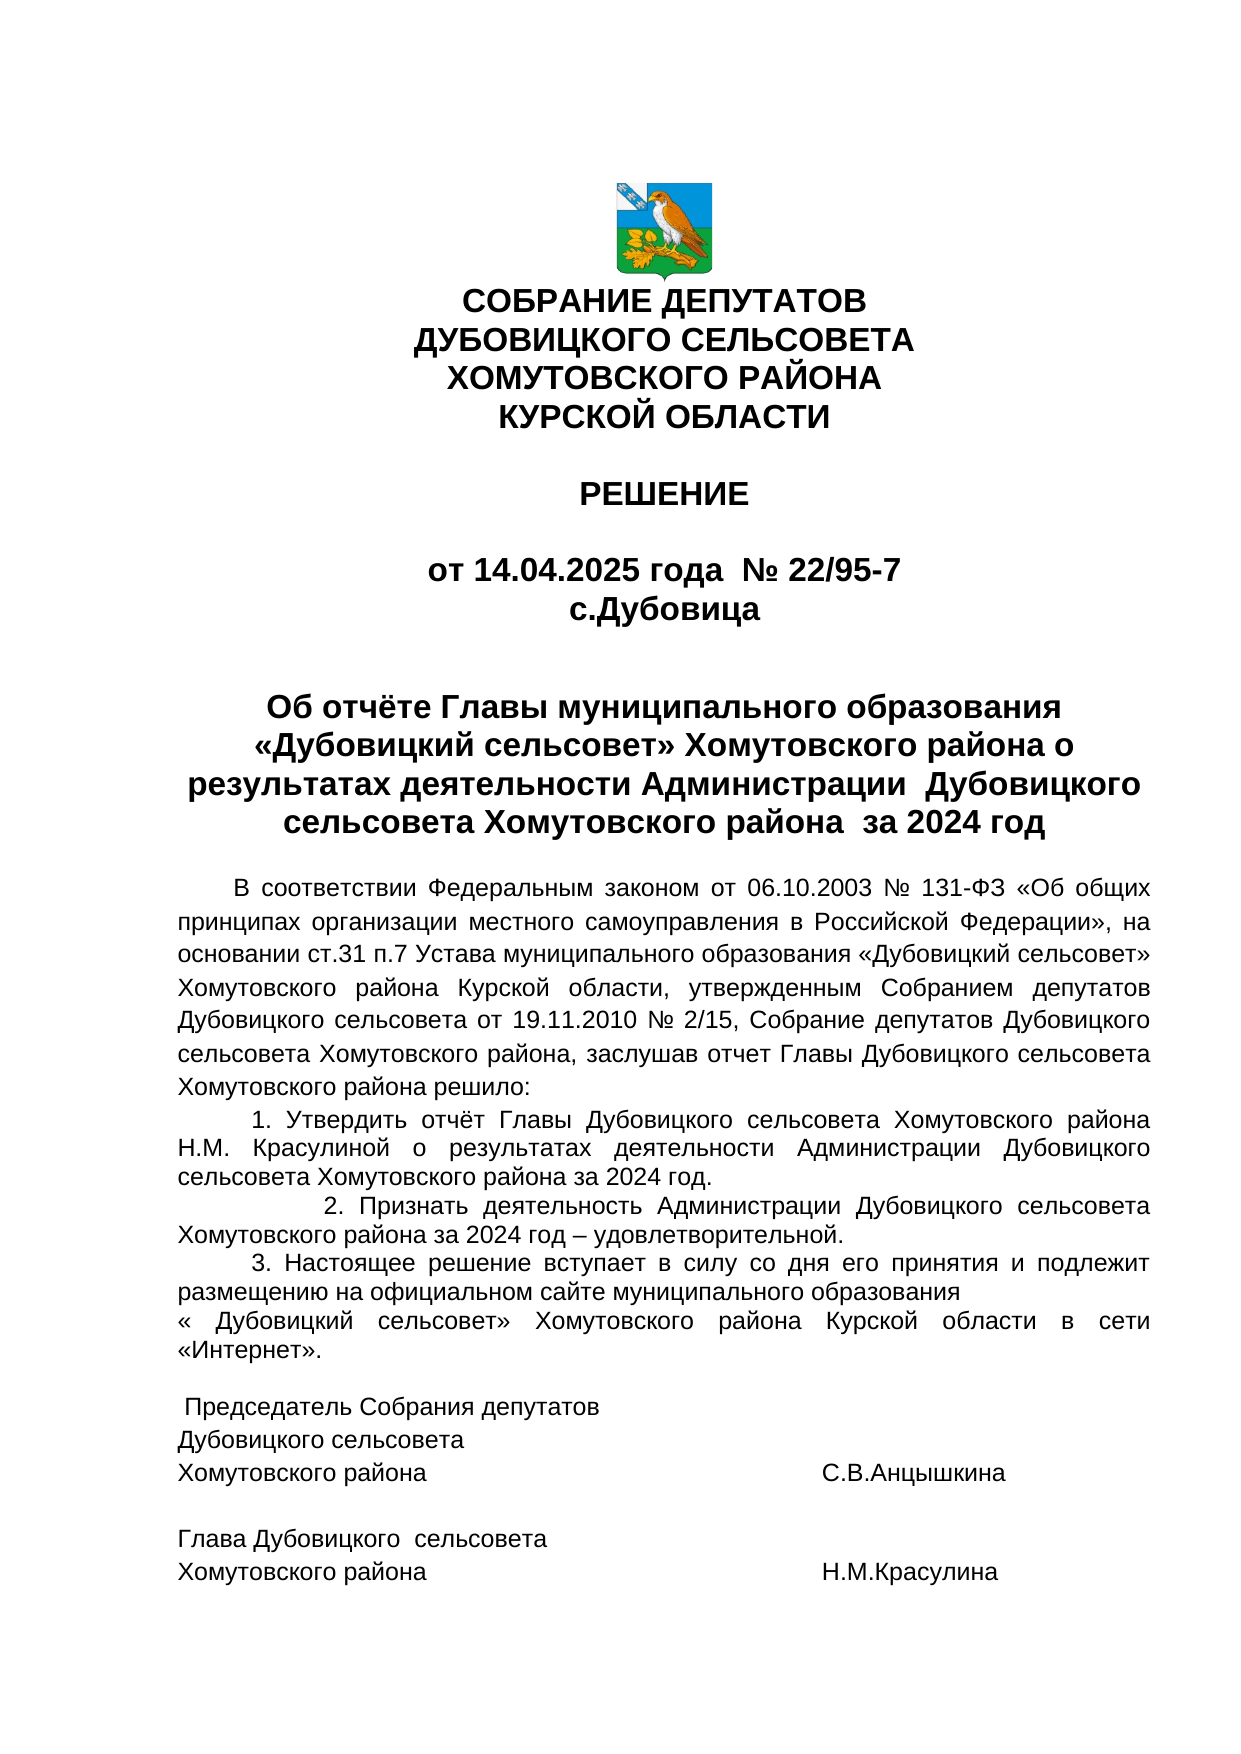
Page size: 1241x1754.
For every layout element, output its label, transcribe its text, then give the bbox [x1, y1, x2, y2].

text Председатель Собрания депутатов [177, 1392, 1152, 1421]
text РЕШЕНИЕ [177, 474, 1152, 512]
text ХОМУТОВСКОГО РАЙОНА [177, 358, 1152, 397]
text Об отчёте Главы муниципального образования «Дубовицкий сельсовет» Хомутовского района о результатах деятельности Администрации Дубовицкого сельсовета Хомутовского района за 2024 год [177, 687, 1152, 840]
text Глава Дубовицкого сельсовета [177, 1524, 1152, 1553]
text СОБРАНИЕ ДЕПУТАТОВ [177, 281, 1152, 320]
text « Дубовицкий сельсовет» Хомутовского района Курской области в сети «Интернет». [177, 1306, 1152, 1363]
text Хомутовского района Н.М.Красулина [177, 1557, 1152, 1586]
text Хомутовского района С.В.Анцышкина [177, 1458, 1152, 1487]
text 1. Утвердить отчёт Главы Дубовицкого сельсовета Хомутовского района Н.М. Красулиной о результатах деятельности Администрации Дубовицкого сельсовета Хомутовского района за 2024 год. [177, 1104, 1152, 1191]
text ДУБОВИЦКОГО СЕЛЬСОВЕТА [177, 320, 1152, 358]
text 3. Настоящее решение вступает в силу со дня его принятия и подлежит размещению на официальном сайте муниципального образования [177, 1248, 1152, 1306]
text В соответствии Федеральным законом от 06.10.2003 № 131-ФЗ «Об общих принципах организации местного самоуправления в Российской Федерации», на основании ст.31 п.7 Устава муниципального образования «Дубовицкий сельсовет» Хомутовского района Курской области, утвержденным Собранием депутатов Дубовицкого сельсовета от 19.11.2010 № 2/15, Собрание депутатов Дубовицкого сельсовета Хомутовского района, заслушав отчет Главы Дубовицкого сельсовета Хомутовского района решило: [177, 873, 1152, 1100]
text от 14.04.2025 года № 22/95-7 [177, 551, 1152, 589]
text Дубовицкого сельсовета [177, 1425, 1152, 1454]
picture [616, 183, 713, 282]
text 2. Признать деятельность Администрации Дубовицкого сельсовета Хомутовского района за 2024 год – удовлетворительной. [177, 1191, 1152, 1248]
text с.Дубовица [177, 589, 1152, 627]
text КУРСКОЙ ОБЛАСТИ [177, 397, 1152, 435]
